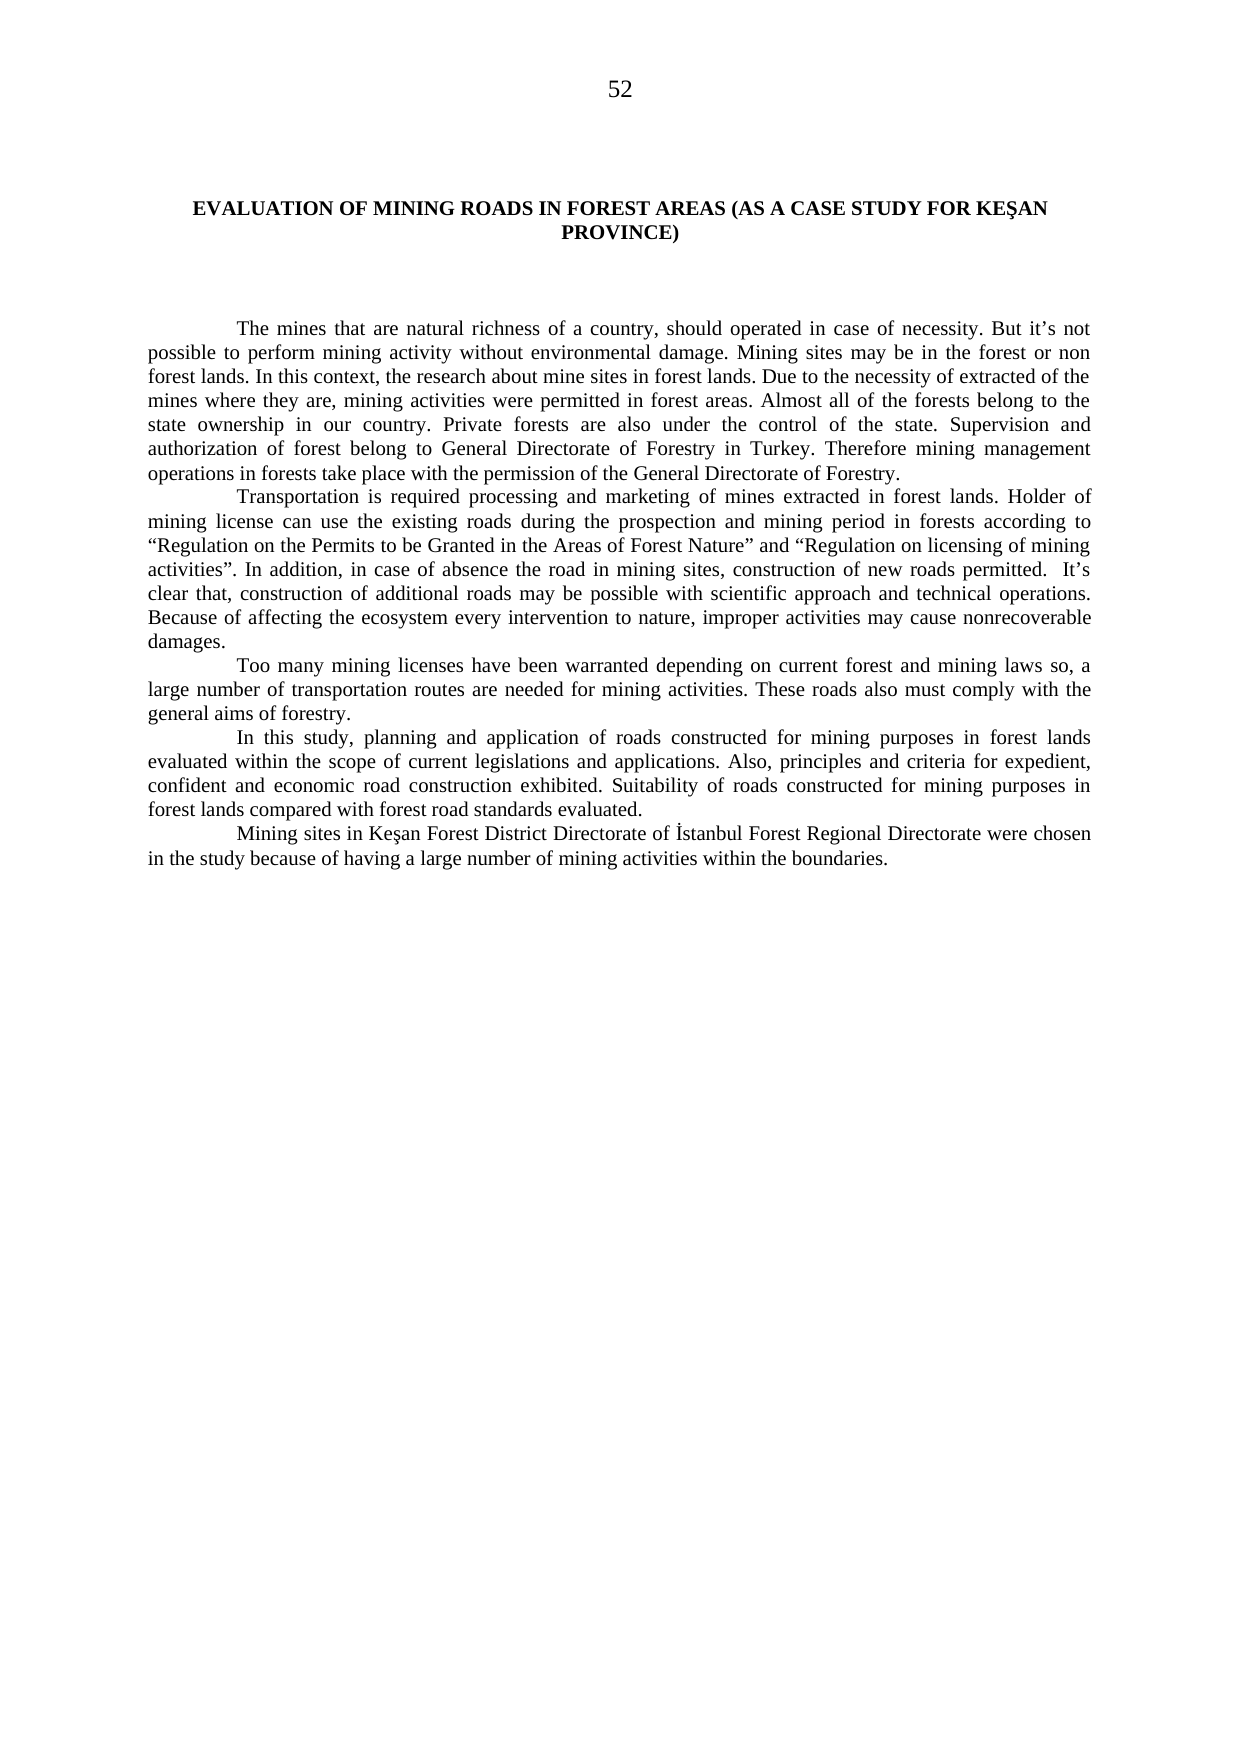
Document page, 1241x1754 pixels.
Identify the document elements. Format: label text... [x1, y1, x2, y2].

text Transportation is required processing and marketing of mines extracted in forest lands. Holder of mining license can use the existing roads during the prospection and mining period in forests according to “Regulation on the Permits to be Granted in the Areas of Forest Nature” and “Regulation on licensing of mining activities”. In addition, in case of absence the road in mining sites, construction of new roads permitted. It’s clear that, construction of additional roads may be possible with scientific approach and technical operations. Because of affecting the ecosystem every intervention to nature, improper activities may cause nonrecoverable damages. [148, 484, 1093, 653]
text Too many mining licenses have been warranted depending on current forest and mining laws so, a large number of transportation routes are needed for mining activities. These roads also must comply with the general aims of forestry. [148, 653, 1093, 725]
text The mines that are natural richness of a country, should operated in case of necessity. But it’s not possible to perform mining activity without environmental damage. Mining sites may be in the forest or non forest lands. In this context, the research about mine sites in forest lands. Due to the necessity of extracted of the mines where they are, mining activities were permitted in forest areas. Almost all of the forests belong to the state ownership in our country. Private forests are also under the control of the state. Supervision and authorization of forest belong to General Directorate of Forestry in Turkey. Therefore mining management operations in forests take place with the permission of the General Directorate of Forestry. [148, 316, 1093, 484]
text EVALUATION OF MINING ROADS IN FOREST AREAS (AS A CASE STUDY FOR KEŞAN PROVINCE) [148, 196, 1093, 244]
text Mining sites in Keşan Forest District Directorate of İstanbul Forest Regional Directorate were chosen in the study because of having a large number of mining activities within the boundaries. [148, 821, 1093, 869]
text In this study, planning and application of roads constructed for mining purposes in forest lands evaluated within the scope of current legislations and applications. Also, principles and criteria for expedient, confident and economic road construction exhibited. Suitability of roads constructed for mining purposes in forest lands compared with forest road standards evaluated. [148, 725, 1093, 821]
